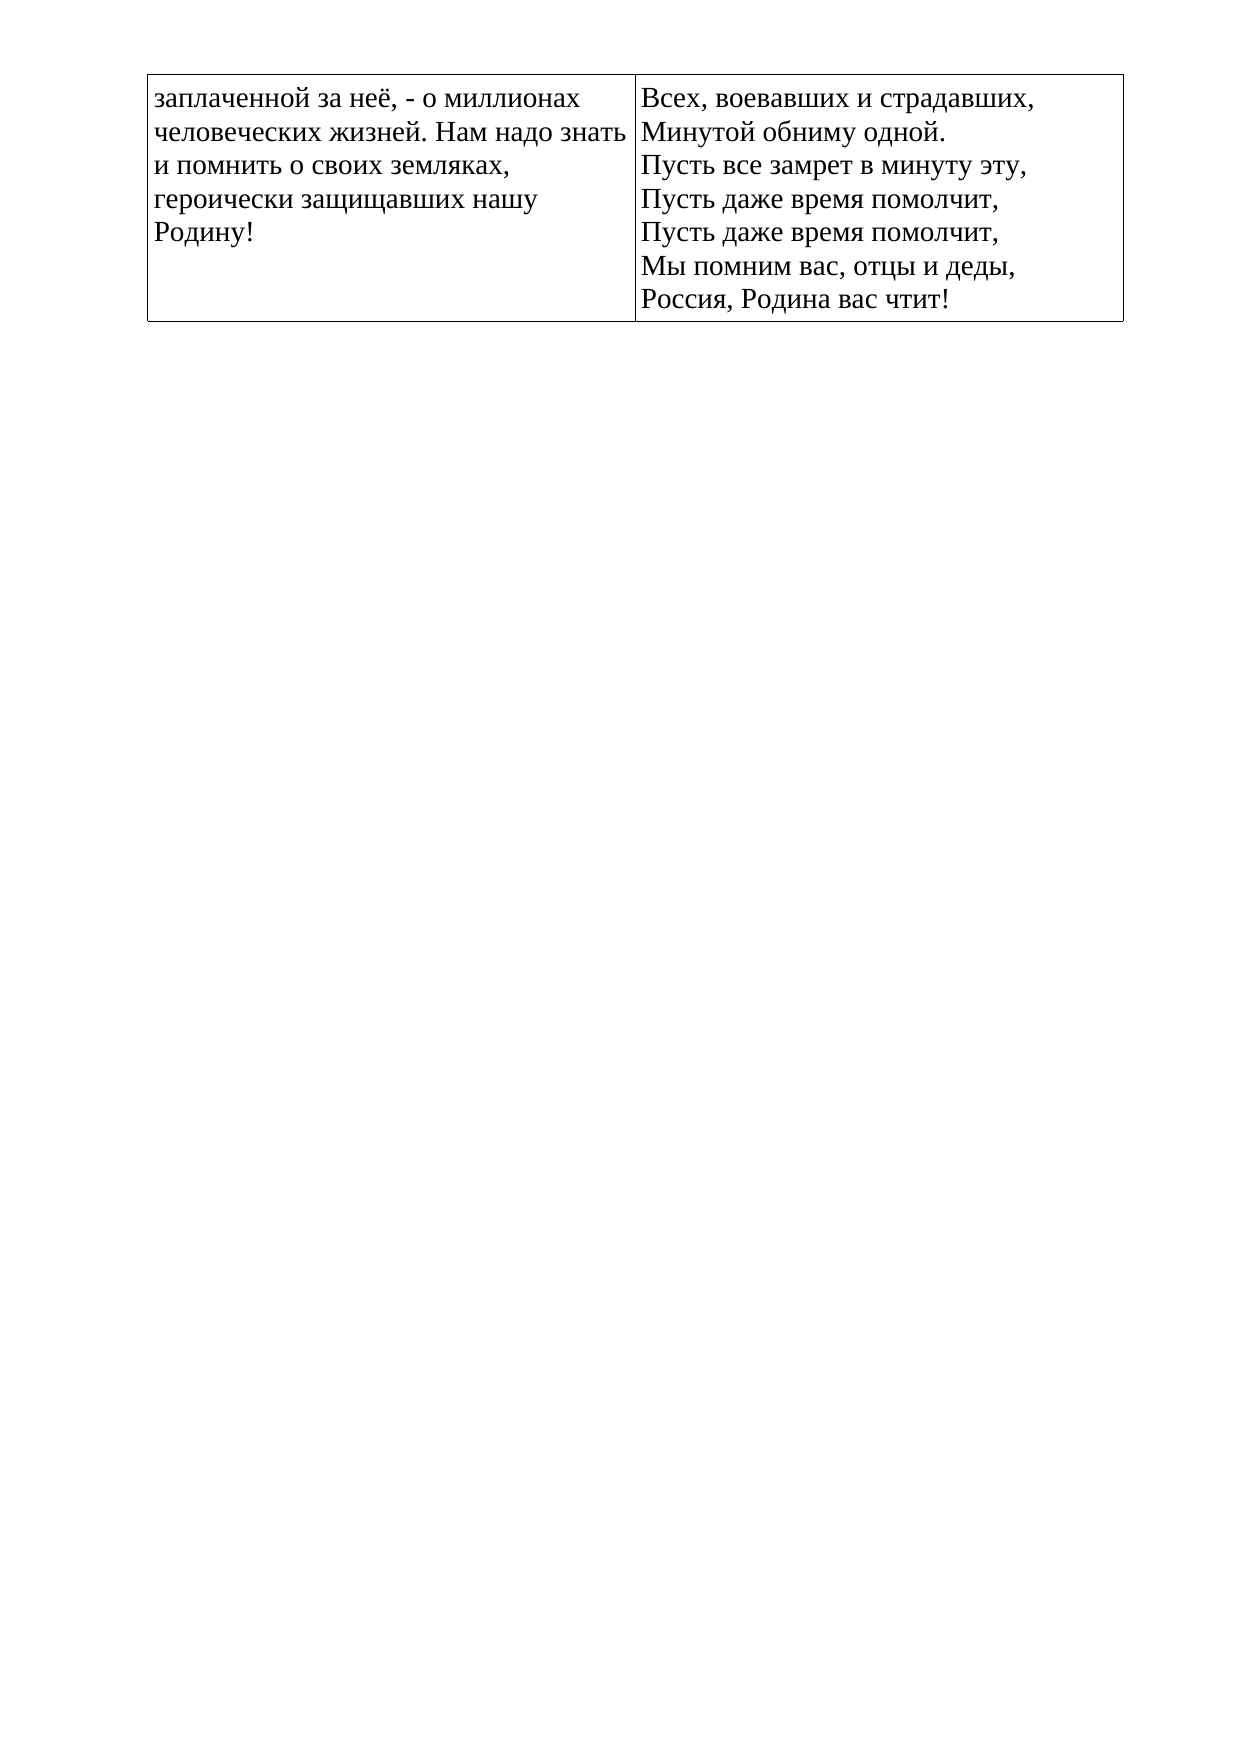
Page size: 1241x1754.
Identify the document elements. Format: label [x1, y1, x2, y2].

table_cell [148, 75, 635, 321]
table_cell [636, 75, 1123, 321]
